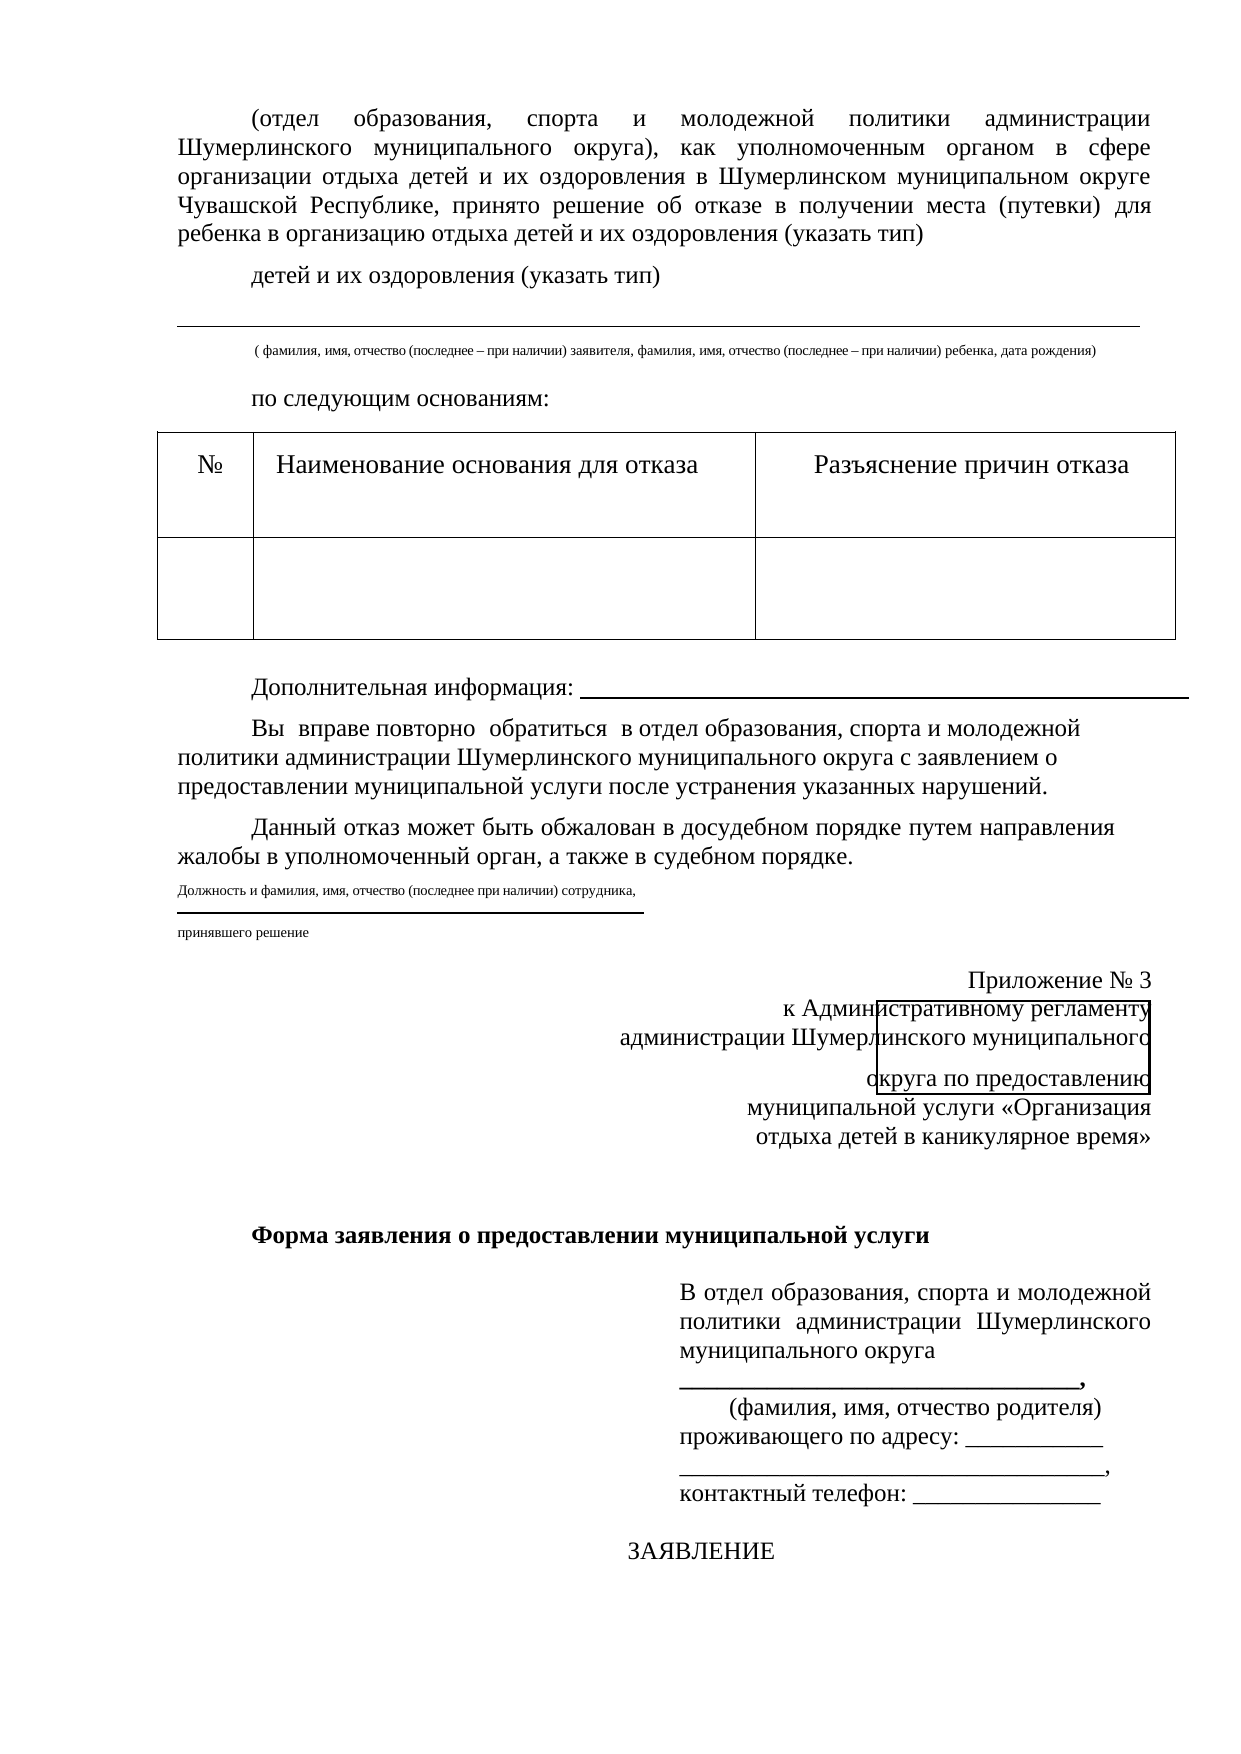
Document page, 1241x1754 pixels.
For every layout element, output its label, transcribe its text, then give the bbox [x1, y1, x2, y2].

text (отдел образования, спорта и молодежной политики администрации Шумерлинского муниципального округа), как уполномоченным органом в сфере организации отдыха детей и их оздоровления в Шумерлинском муниципальном округе Чувашской Республике, принято решение об отказе в получении места (путевки) для ребенка в организацию отдыха детей и их оздоровления (указать тип) [177, 103, 1151, 247]
text ( фамилия, имя, отчество (последнее – при наличии) заявителя, фамилия, имя, отчество (последнее – при наличии) ребенка, дата рождения) [177, 301, 1102, 371]
text администрации Шумерлинского муниципального [878, 1022, 1148, 1051]
text администрации Шумерлинского муниципального [177, 1022, 876, 1051]
text округа по предоставлению [878, 1063, 1148, 1092]
text контактный телефон: _______________ [679, 1478, 1152, 1507]
text ЗАЯВЛЕНИЕ [177, 1536, 1151, 1565]
text Вы вправе повторно обратиться в отдел образования, спорта и молодежной политики администрации Шумерлинского муниципального округа с заявлением о предоставлении муниципальной услуги после устранения указанных нарушений. [177, 713, 1102, 800]
text проживающего по адресу: ___________ [679, 1421, 1152, 1450]
text Должность и фамилия, имя, отчество (последнее при наличии) сотрудника, [177, 882, 1151, 911]
text принявшего решение [177, 923, 1151, 952]
text Дополнительная информация: [177, 672, 1102, 701]
text по следующим основаниям: [177, 383, 1102, 412]
text __________________________________, [679, 1450, 1152, 1478]
text Приложение № 3 [177, 965, 1152, 993]
text муниципальной услуги «Организация [177, 1092, 1151, 1121]
text отдыха детей в каникулярное время» [177, 1121, 1151, 1150]
text к Административному регламенту [177, 993, 1151, 1022]
text округа по предоставлению [177, 1063, 876, 1092]
text Данный отказ может быть обжалован в досудебном порядке путем направления жалобы в уполномоченный орган, а также в судебном порядке. [177, 812, 1151, 870]
text ________________________________, [679, 1363, 1151, 1392]
text В отдел образования, спорта и молодежной политики администрации Шумерлинского муниципального округа [679, 1277, 1151, 1363]
text детей и их оздоровления (указать тип) [177, 260, 1102, 288]
text (фамилия, имя, отчество родителя) [679, 1392, 1152, 1421]
text Форма заявления о предоставлении муниципальной услуги [177, 1220, 1151, 1248]
